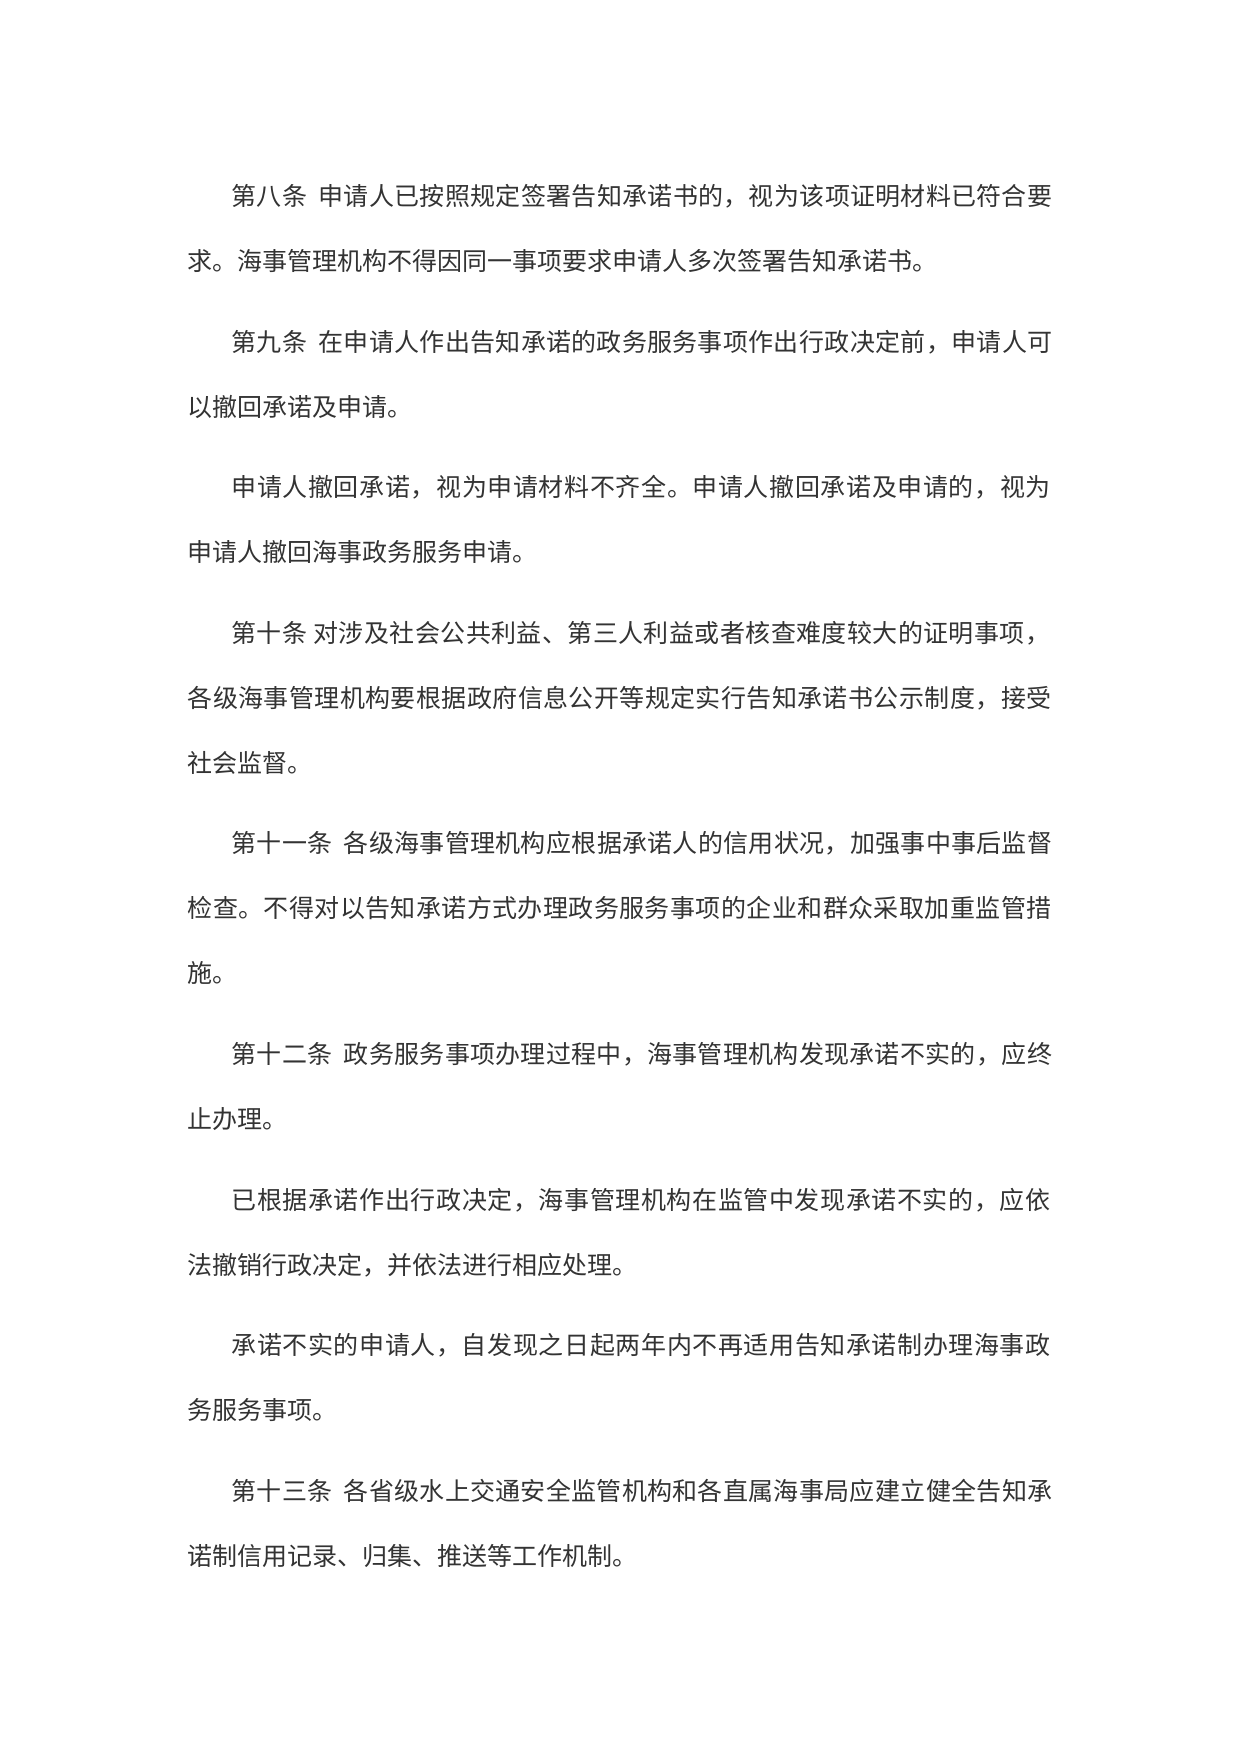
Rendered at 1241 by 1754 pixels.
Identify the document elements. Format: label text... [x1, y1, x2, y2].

text 已根据承诺作出行政决定，海事管理机构在监管中发现承诺不实的，应依法撤销行政决定，并依法进行相应处理。 [187, 1166, 1053, 1296]
text 第十条 对涉及社会公共利益、第三人利益或者核查难度较大的证明事项，各级海事管理机构要根据政府信息公开等规定实行告知承诺书公示制度，接受社会监督。 [187, 599, 1053, 794]
text 申请人撤回承诺，视为申请材料不齐全。申请人撤回承诺及申请的，视为申请人撤回海事政务服务申请。 [187, 453, 1053, 583]
text 第八条 申请人已按照规定签署告知承诺书的，视为该项证明材料已符合要求。海事管理机构不得因同一事项要求申请人多次签署告知承诺书。 [187, 162, 1053, 292]
text 第十二条 政务服务事项办理过程中，海事管理机构发现承诺不实的，应终止办理。 [187, 1020, 1053, 1150]
text 承诺不实的申请人，自发现之日起两年内不再适用告知承诺制办理海事政务服务事项。 [187, 1311, 1053, 1441]
text 第十三条 各省级水上交通安全监管机构和各直属海事局应建立健全告知承诺制信用记录、归集、推送等工作机制。 [187, 1457, 1053, 1587]
text 第十一条 各级海事管理机构应根据承诺人的信用状况，加强事中事后监督检查。不得对以告知承诺方式办理政务服务事项的企业和群众采取加重监管措施。 [187, 809, 1053, 1004]
text 第九条 在申请人作出告知承诺的政务服务事项作出行政决定前，申请人可以撤回承诺及申请。 [187, 308, 1053, 438]
